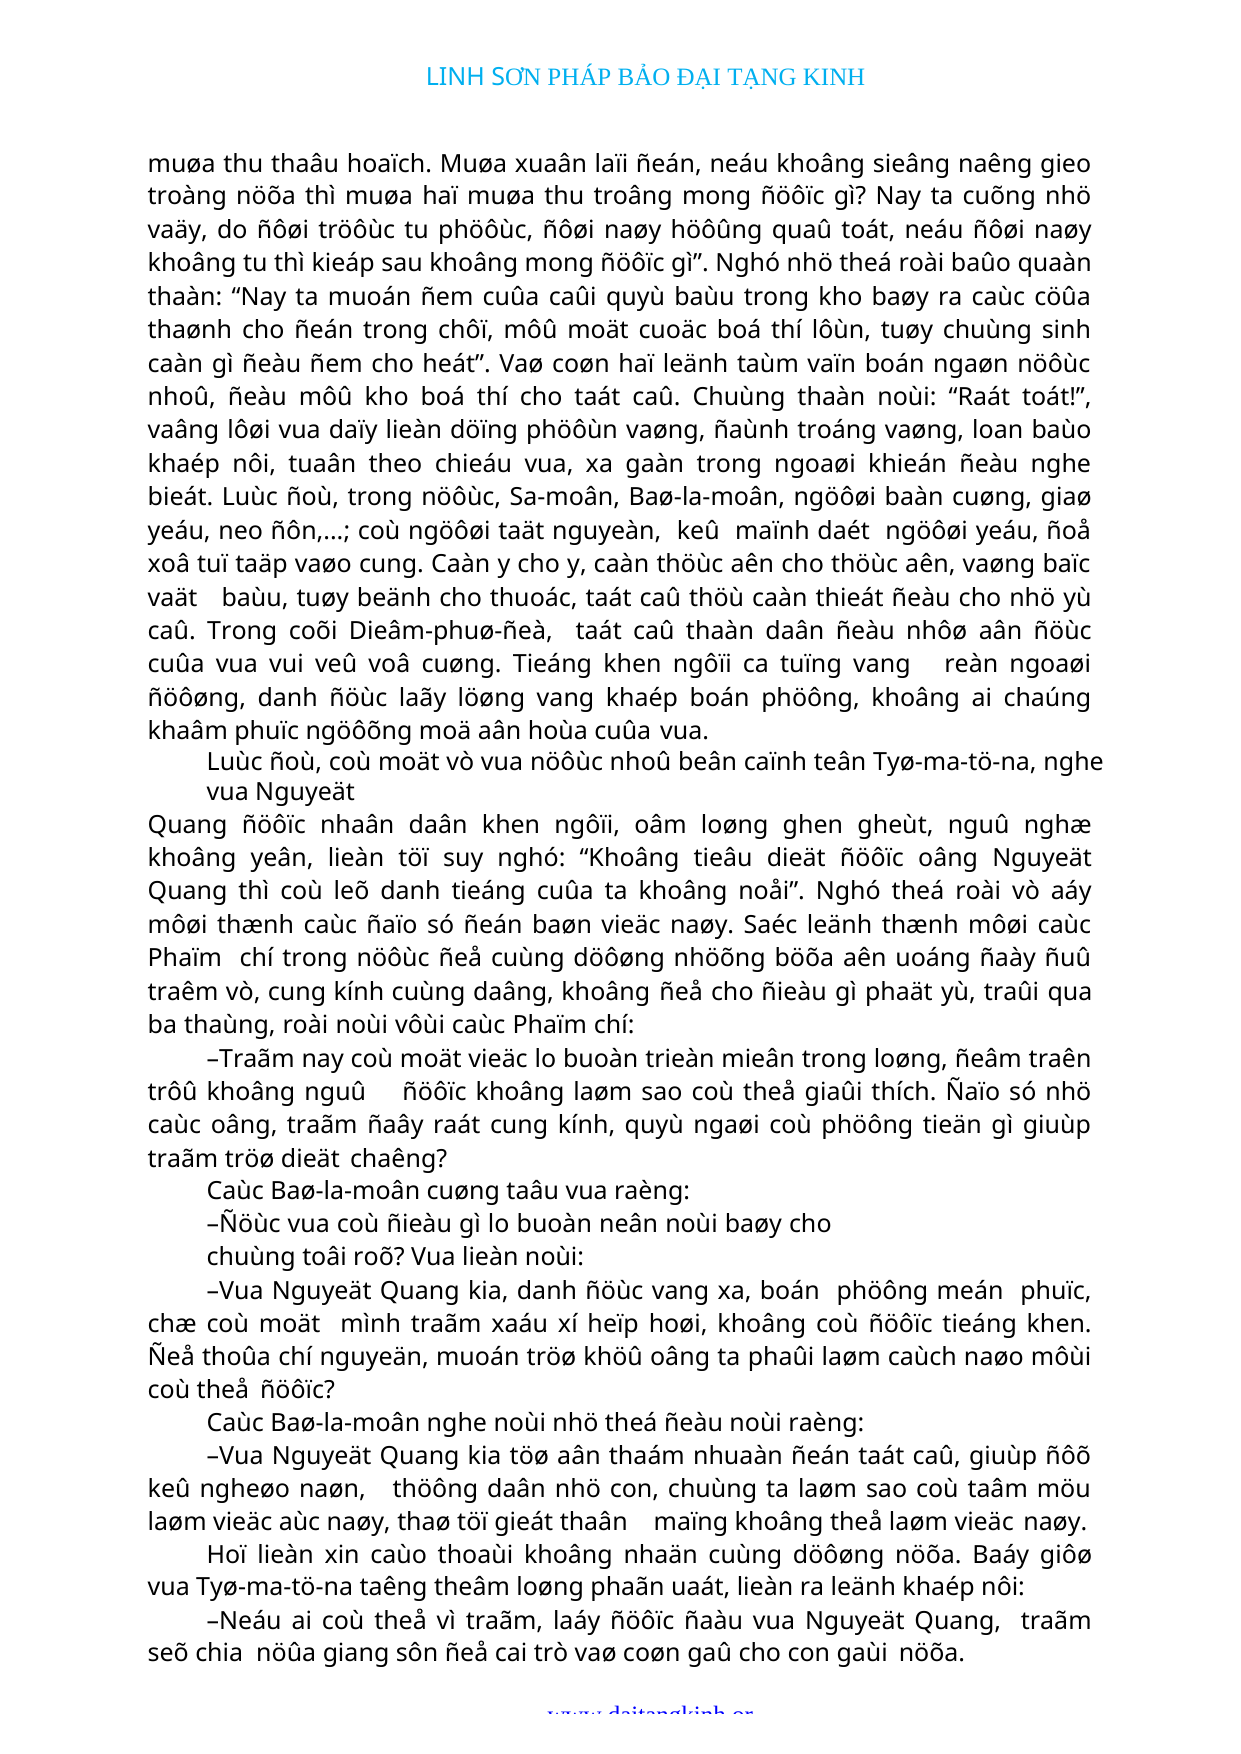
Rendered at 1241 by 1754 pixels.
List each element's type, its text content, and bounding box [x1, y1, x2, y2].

text –Vua Nguyeät Quang kia töø aân thaám nhuaàn ñeán taát caû, giuùp ñôõ keû ngheøo naøn, thöông daân nhö con, chuùng ta laøm sao coù taâm möu laøm vieäc aùc naøy, thaø töï gieát thaân maïng khoâng theå laøm vieäc naøy. [147, 1438, 1093, 1538]
text –Neáu ai coù theå vì traãm, laáy ñöôïc ñaàu vua Nguyeät Quang, traãm seõ chia nöûa giang sôn ñeå cai trò vaø coøn gaû cho con gaùi nöõa. [147, 1603, 1093, 1668]
text Caùc Baø-la-moân nghe noùi nhö theá ñeàu noùi raèng: [206, 1406, 1105, 1438]
text Hoï lieàn xin caùo thoaùi khoâng nhaän cuùng döôøng nöõa. Baáy giôø vua Tyø-ma-tö-na taêng theâm loøng phaãn uaát, lieàn ra leänh khaép nôi: [147, 1538, 1093, 1603]
text Luùc ñoù, coù moät vò vua nöôùc nhoû beân caïnh teân Tyø-ma-tö-na, nghe vua Nguyeät [206, 747, 1105, 807]
text muøa thu thaâu hoaïch. Muøa xuaân laïi ñeán, neáu khoâng sieâng naêng gieo troàng nöõa thì muøa haï muøa thu troâng mong ñöôïc gì? Nay ta cuõng nhö vaäy, do ñôøi tröôùc tu phöôùc, ñôøi naøy höôûng quaû toát, neáu ñôøi naøy khoâng tu thì kieáp sau khoâng mong ñöôïc gì”. Nghó nhö theá roài baûo quaàn thaàn: “Nay ta muoán ñem cuûa caûi quyù baùu trong kho baøy ra caùc cöûa thaønh cho ñeán trong chôï, môû moät cuoäc boá thí lôùn, tuøy chuùng sinh caàn gì ñeàu ñem cho heát”. Vaø coøn haï leänh taùm vaïn boán ngaøn nöôùc nhoû, ñeàu môû kho boá thí cho taát caû. Chuùng thaàn noùi: “Raát toát!”, vaâng lôøi vua daïy lieàn döïng phöôùn vaøng, ñaùnh troáng vaøng, loan baùo khaép nôi, tuaân theo chieáu vua, xa gaàn trong ngoaøi khieán ñeàu nghe bieát. Luùc ñoù, trong nöôùc, Sa-moân, Baø-la-moân, ngöôøi baàn cuøng, giaø yeáu, neo ñôn,...; coù ngöôøi taät nguyeàn, keû maïnh daét ngöôøi yeáu, ñoå xoâ tuï taäp vaøo cung. Caàn y cho y, caàn thöùc aên cho thöùc aên, vaøng baïc vaät baùu, tuøy beänh cho thuoác, taát caû thöù caàn thieát ñeàu cho nhö yù caû. Trong coõi Dieâm-phuø-ñeà, taát caû thaàn daân ñeàu nhôø aân ñöùc cuûa vua vui veû voâ cuøng. Tieáng khen ngôïi ca tuïng vang reàn ngoaøi ñöôøng, danh ñöùc laãy löøng vang khaép boán phöông, khoâng ai chaúng khaâm phuïc ngöôõng moä aân hoùa cuûa vua. [147, 145, 1093, 747]
text –Ñöùc vua coù ñieàu gì lo buoàn neân noùi baøy cho chuùng toâi roõ? Vua lieàn noùi: [206, 1206, 833, 1273]
text Quang ñöôïc nhaân daân khen ngôïi, oâm loøng ghen gheùt, nguû nghæ khoâng yeân, lieàn töï suy nghó: “Khoâng tieâu dieät ñöôïc oâng Nguyeät Quang thì coù leõ danh tieáng cuûa ta khoâng noåi”. Nghó theá roài vò aáy môøi thænh caùc ñaïo só ñeán baøn vieäc naøy. Saéc leänh thænh môøi caùc Phaïm chí trong nöôùc ñeå cuùng döôøng nhöõng böõa aên uoáng ñaày ñuû traêm vò, cung kính cuùng daâng, khoâng ñeå cho ñieàu gì phaät yù, traûi qua ba thaùng, roài noùi vôùi caùc Phaïm chí: [147, 807, 1093, 1041]
text –Vua Nguyeät Quang kia, danh ñöùc vang xa, boán phöông meán phuïc, chæ coù moät mình traãm xaáu xí heïp hoøi, khoâng coù ñöôïc tieáng khen. Ñeå thoûa chí nguyeän, muoán tröø khöû oâng ta phaûi laøm caùch naøo môùi coù theå ñöôïc? [147, 1273, 1093, 1406]
text Caùc Baø-la-moân cuøng taâu vua raèng: [206, 1174, 1105, 1206]
text –Traãm nay coù moät vieäc lo buoàn trieàn mieân trong loøng, ñeâm traên trôû khoâng nguû ñöôïc khoâng laøm sao coù theå giaûi thích. Ñaïo só nhö caùc oâng, traãm ñaây raát cung kính, quyù ngaøi coù phöông tieän gì giuùp traãm tröø dieät chaêng? [147, 1041, 1093, 1174]
